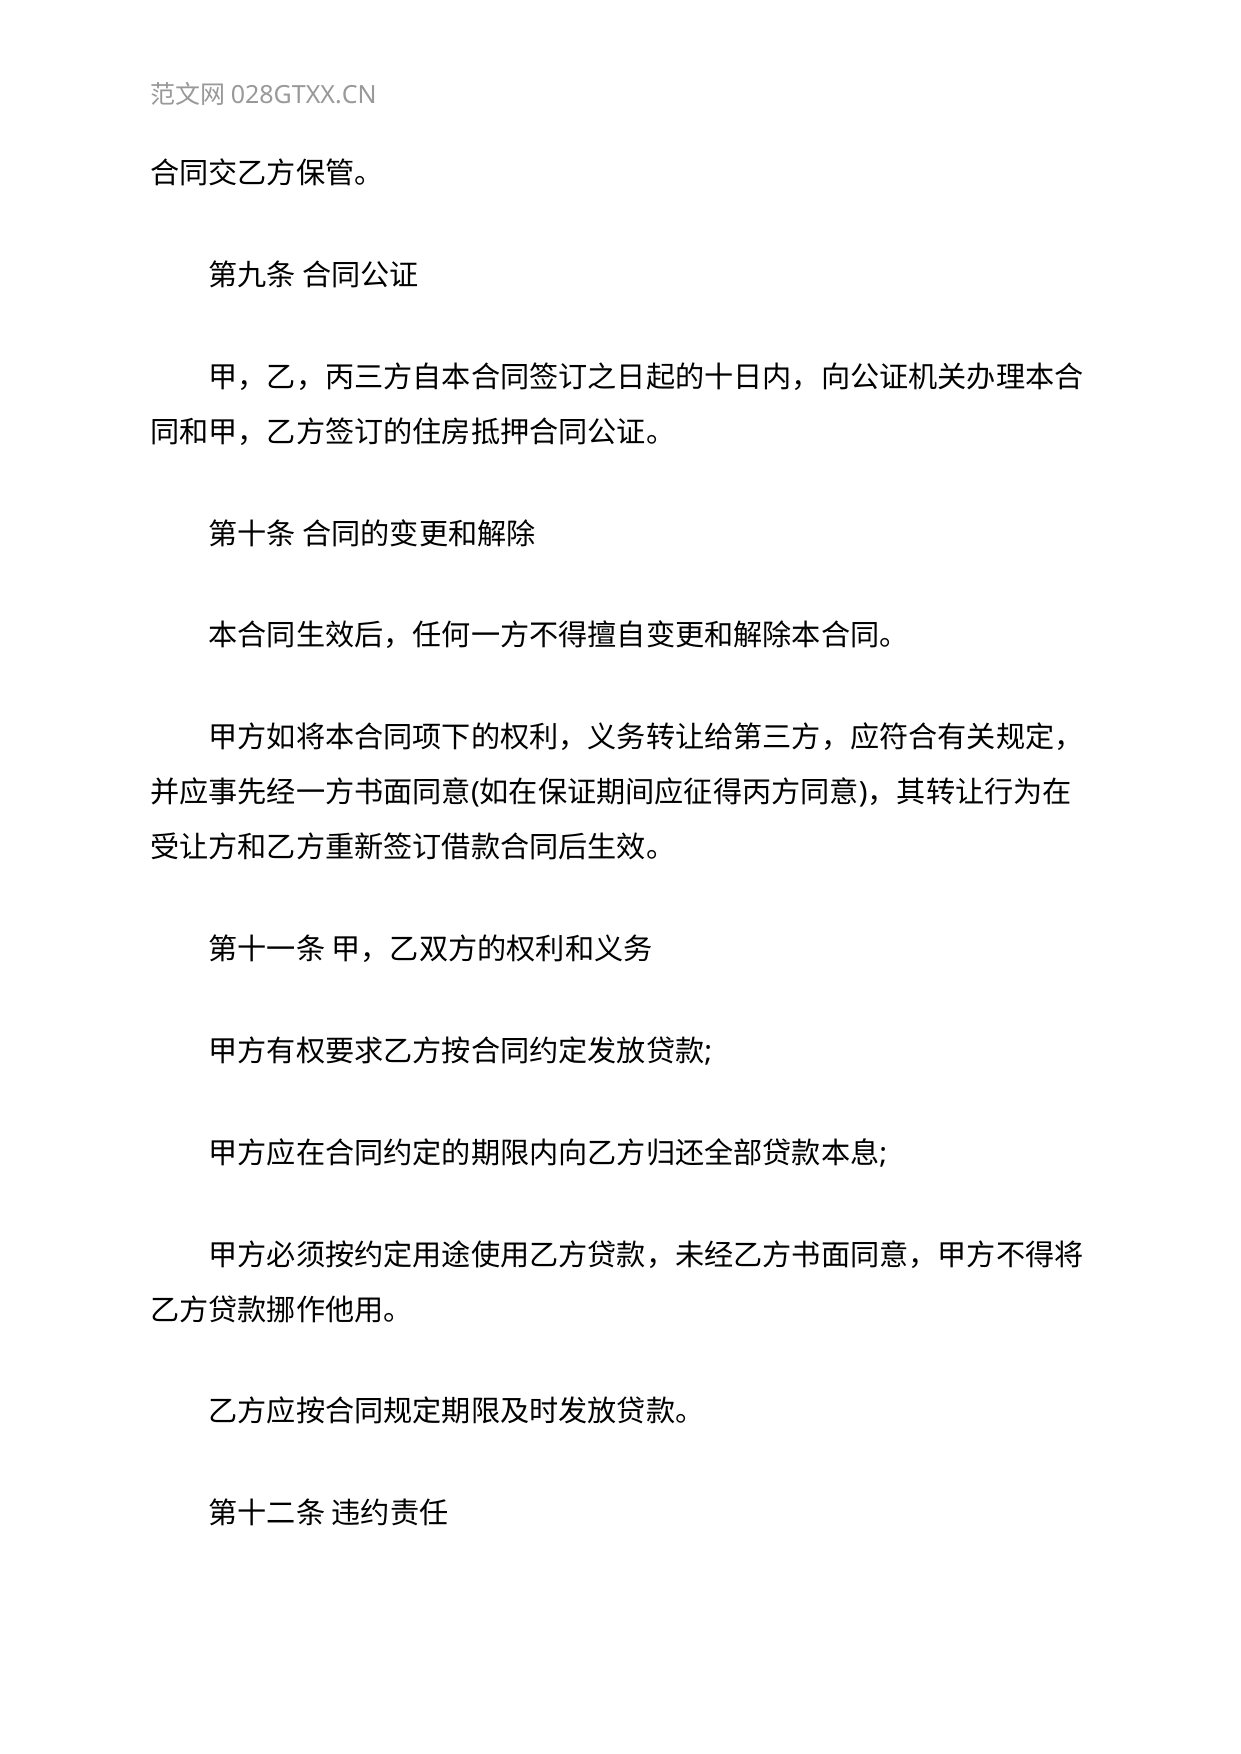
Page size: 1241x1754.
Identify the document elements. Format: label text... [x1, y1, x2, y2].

text 本合同生效后，任何一方不得擅自变更和解除本合同。 [150, 612, 1090, 654]
text 甲，乙，丙三方自本合同签订之日起的十日内，向公证机关办理本合同和甲，乙方签订的住房抵押合同公证。 [150, 353, 1090, 451]
text 第九条 合同公证 [150, 252, 1090, 294]
text 甲方如将本合同项下的权利，义务转让给第三方，应符合有关规定，并应事先经一方书面同意(如在保证期间应征得丙方同意)，其转让行为在受让方和乙方重新签订借款合同后生效。 [150, 714, 1090, 866]
text 甲方必须按约定用途使用乙方贷款，未经乙方书面同意，甲方不得将乙方贷款挪作他用。 [150, 1231, 1090, 1328]
text 第十二条 违约责任 [150, 1489, 1090, 1532]
text 甲方有权要求乙方按合同约定发放贷款; [150, 1027, 1090, 1069]
text 第十一条 甲，乙双方的权利和义务 [150, 925, 1090, 968]
text 第十条 合同的变更和解除 [150, 510, 1090, 552]
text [150, 150, 1090, 192]
text 乙方应按合同规定期限及时发放贷款。 [150, 1388, 1090, 1430]
text 甲方应在合同约定的期限内向乙方归还全部贷款本息; [150, 1129, 1090, 1172]
